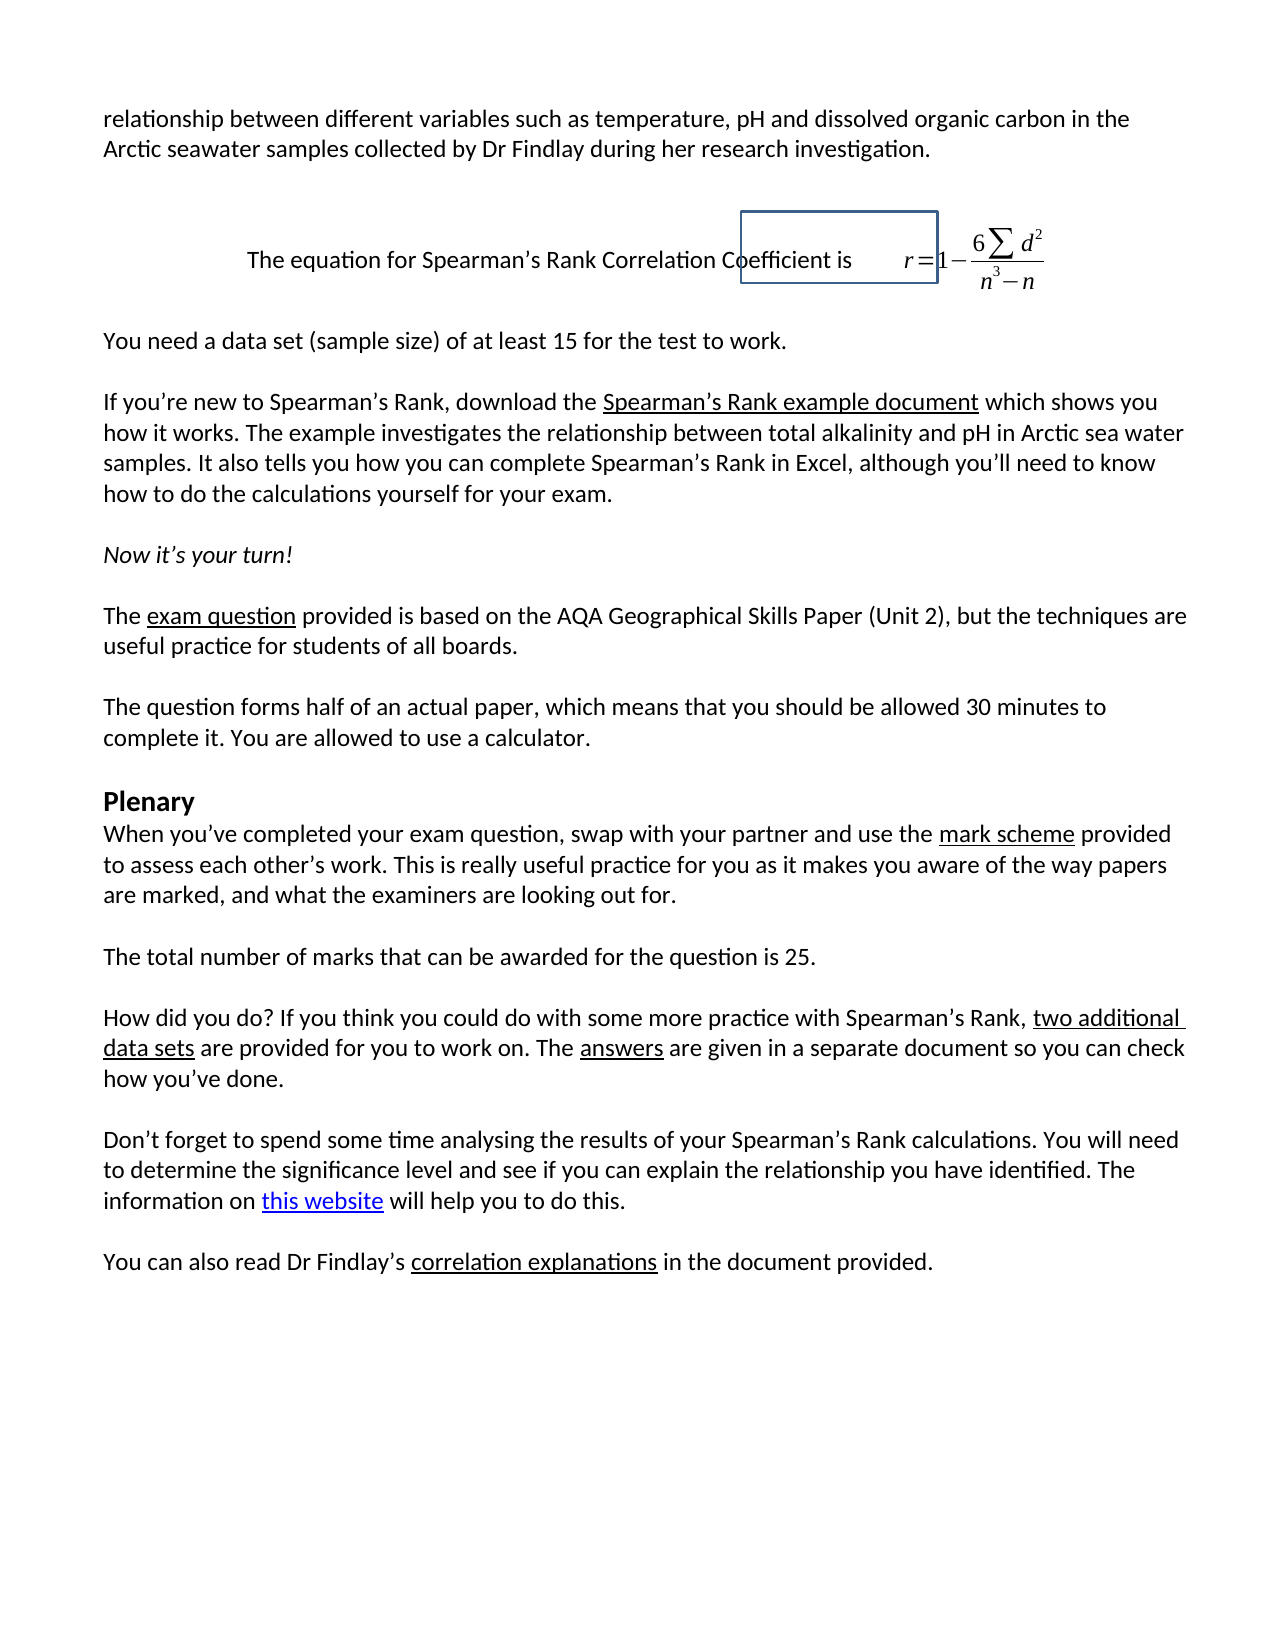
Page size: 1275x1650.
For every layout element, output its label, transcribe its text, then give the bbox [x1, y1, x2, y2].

text The total number of marks that can be awarded for the question is 25. [103, 941, 1191, 971]
text Don’t forget to spend some time analysing the results of your Spearman’s Rank calculations. You will need to determine the significance level and see if you can explain the relationship you have identified. The information on this website will help you to do this. [103, 1124, 1191, 1215]
text You need a data set (sample size) of at least 15 for the test to work. [103, 325, 1191, 356]
text The equation for Spearman’s Rank Correlation Coefficient is [103, 225, 1191, 294]
text When you’ve completed your exam question, swap with your partner and use the mark scheme provided to assess each other’s work. This is really useful practice for you as it makes you aware of the way papers are marked, and what the examiners are looking out for. [103, 818, 1191, 910]
text How did you do? If you think you could do with some more practice with Spearman’s Rank, two additional data sets are provided for you to work on. The answers are given in a separate document so you can check how you’ve done. [103, 1002, 1191, 1093]
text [103, 103, 1191, 164]
text The exam question provided is based on the AQA Geographical Skills Paper (Unit 2), but the techniques are useful practice for students of all boards. [103, 600, 1191, 661]
text Plenary [103, 783, 1191, 818]
text If you’re new to Spearman’s Rank, download the Spearman’s Rank example document which shows you how it works. The example investigates the relationship between total alkalinity and pH in Arctic sea water samples. It also tells you how you can complete Spearman’s Rank in Excel, although you’ll need to know how to do the calculations yourself for your exam. [103, 386, 1191, 508]
text Now it’s your turn! [103, 539, 1191, 569]
text The question forms half of an actual paper, which means that you should be allowed 30 minutes to complete it. You are allowed to use a calculator. [103, 691, 1191, 752]
text You can also read Dr Findlay’s correlation explanations in the document provided. [103, 1246, 1191, 1276]
